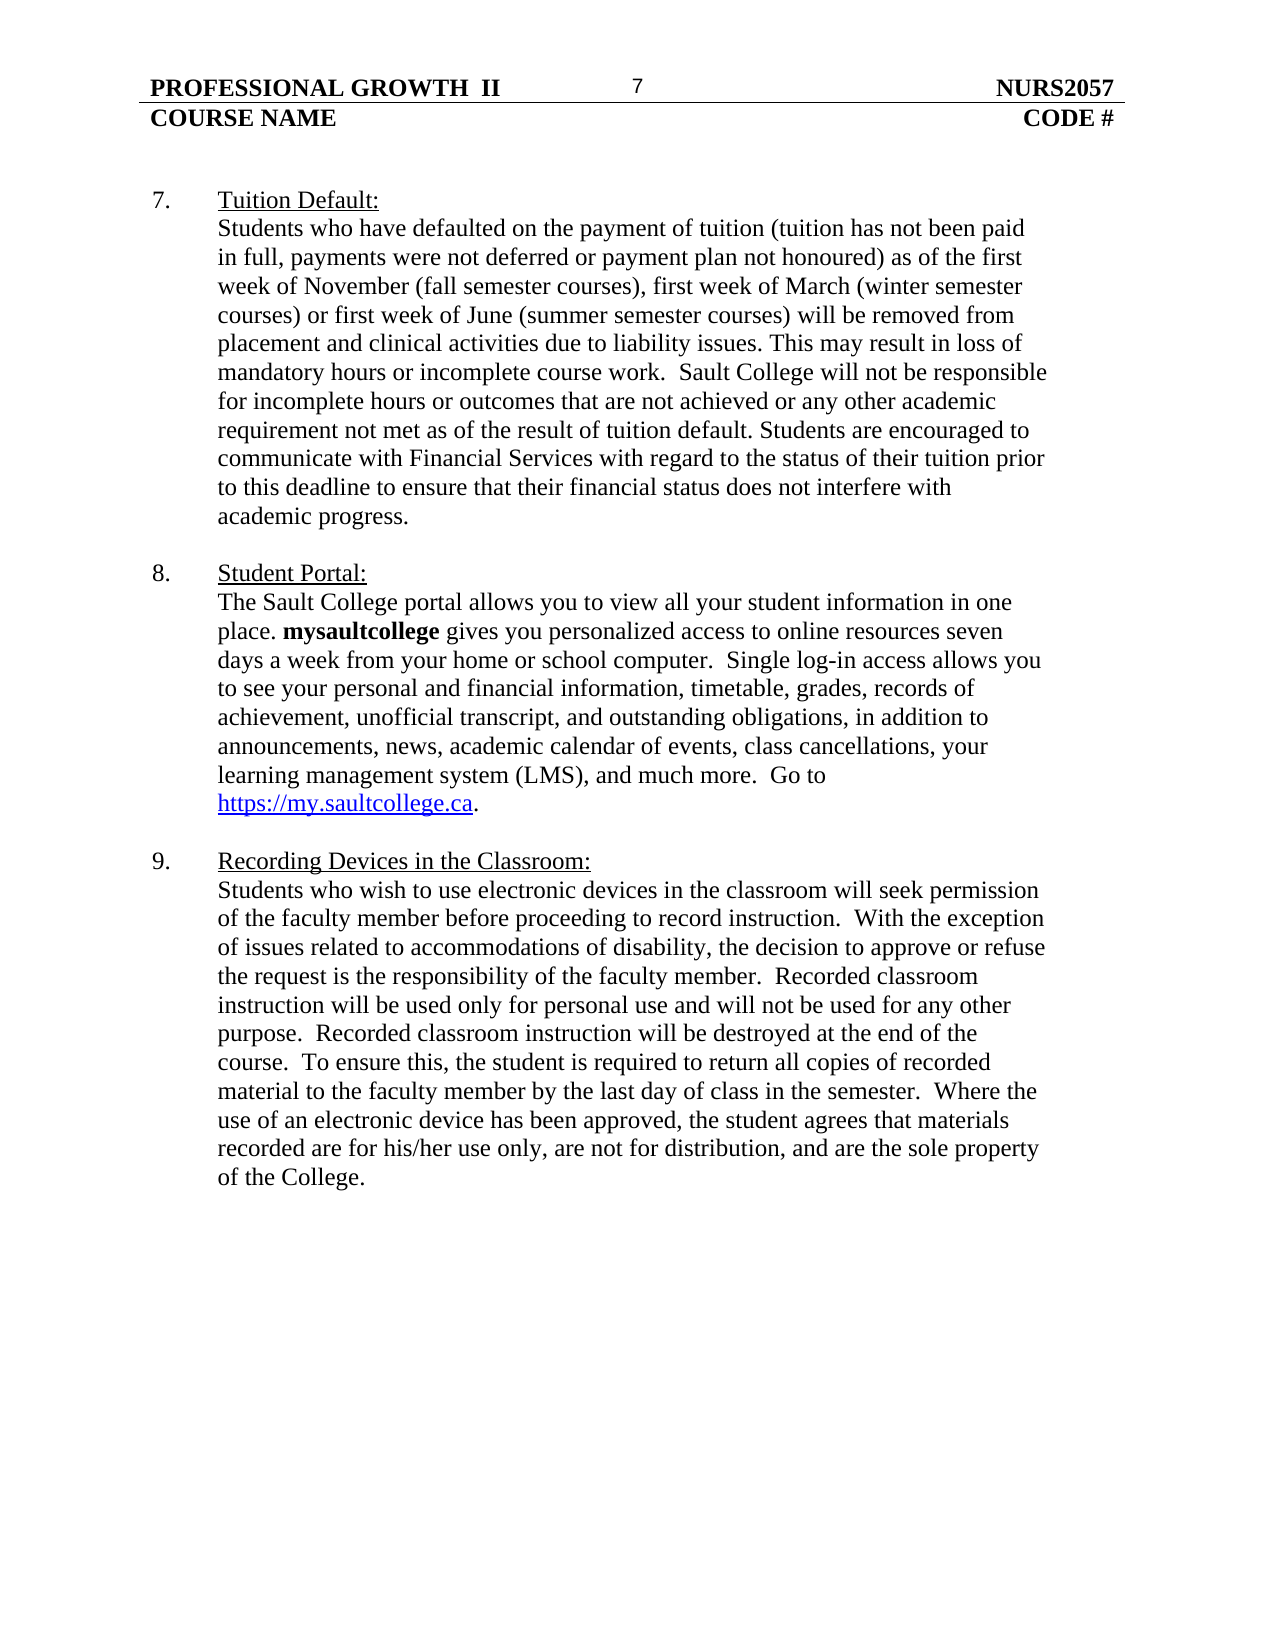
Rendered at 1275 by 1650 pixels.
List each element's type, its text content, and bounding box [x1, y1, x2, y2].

table_cell 9. [141, 846, 206, 1220]
table_cell Recording Devices in the Classroom: Students who wish to use electronic devices in the classroom will seek permission of the faculty member before proceeding to record instruction. With the exception of issues related to accommodations of disability, the decision to approve or refuse the request is the responsibility of the faculty member. Recorded classroom instruction will be used only for personal use and will not be used for any other purpose. Recorded classroom instruction will be destroyed at the end of the course. To ensure this, the student is required to return all copies of recorded material to the faculty member by the last day of class in the semester. Where the use of an electronic device has been approved, the student agrees that materials recorded are for his/her use only, are not for distribution, and are the sole property of the College. [206, 846, 1059, 1220]
table_cell 8. [141, 559, 206, 846]
table_cell Tuition Default: Students who have defaulted on the payment of tuition (tuition has not been paid in full, payments were not deferred or payment plan not honoured) as of the first week of November (fall semester courses), first week of March (winter semester courses) or first week of June (summer semester courses) will be removed from placement and clinical activities due to liability issues. This may result in loss of mandatory hours or incomplete course work. Sault College will not be responsible for incomplete hours or outcomes that are not achieved or any other academic requirement not met as of the result of tuition default. Students are encouraged to communicate with Financial Services with regard to the status of their tuition prior to this deadline to ensure that their financial status does not interfere with academic progress. [206, 185, 1059, 558]
table_cell 7. [141, 185, 206, 558]
table_cell Student Portal: The Sault College portal allows you to view all your student information in one place. mysaultcollege gives you personalized access to online resources seven days a week from your home or school computer. Single log-in access allows you to see your personal and financial information, timetable, grades, records of achievement, unofficial transcript, and outstanding obligations, in addition to announcements, news, academic calendar of events, class cancellations, your learning management system (LMS), and much more. Go to https://my.saultcollege.ca. [206, 559, 1059, 846]
